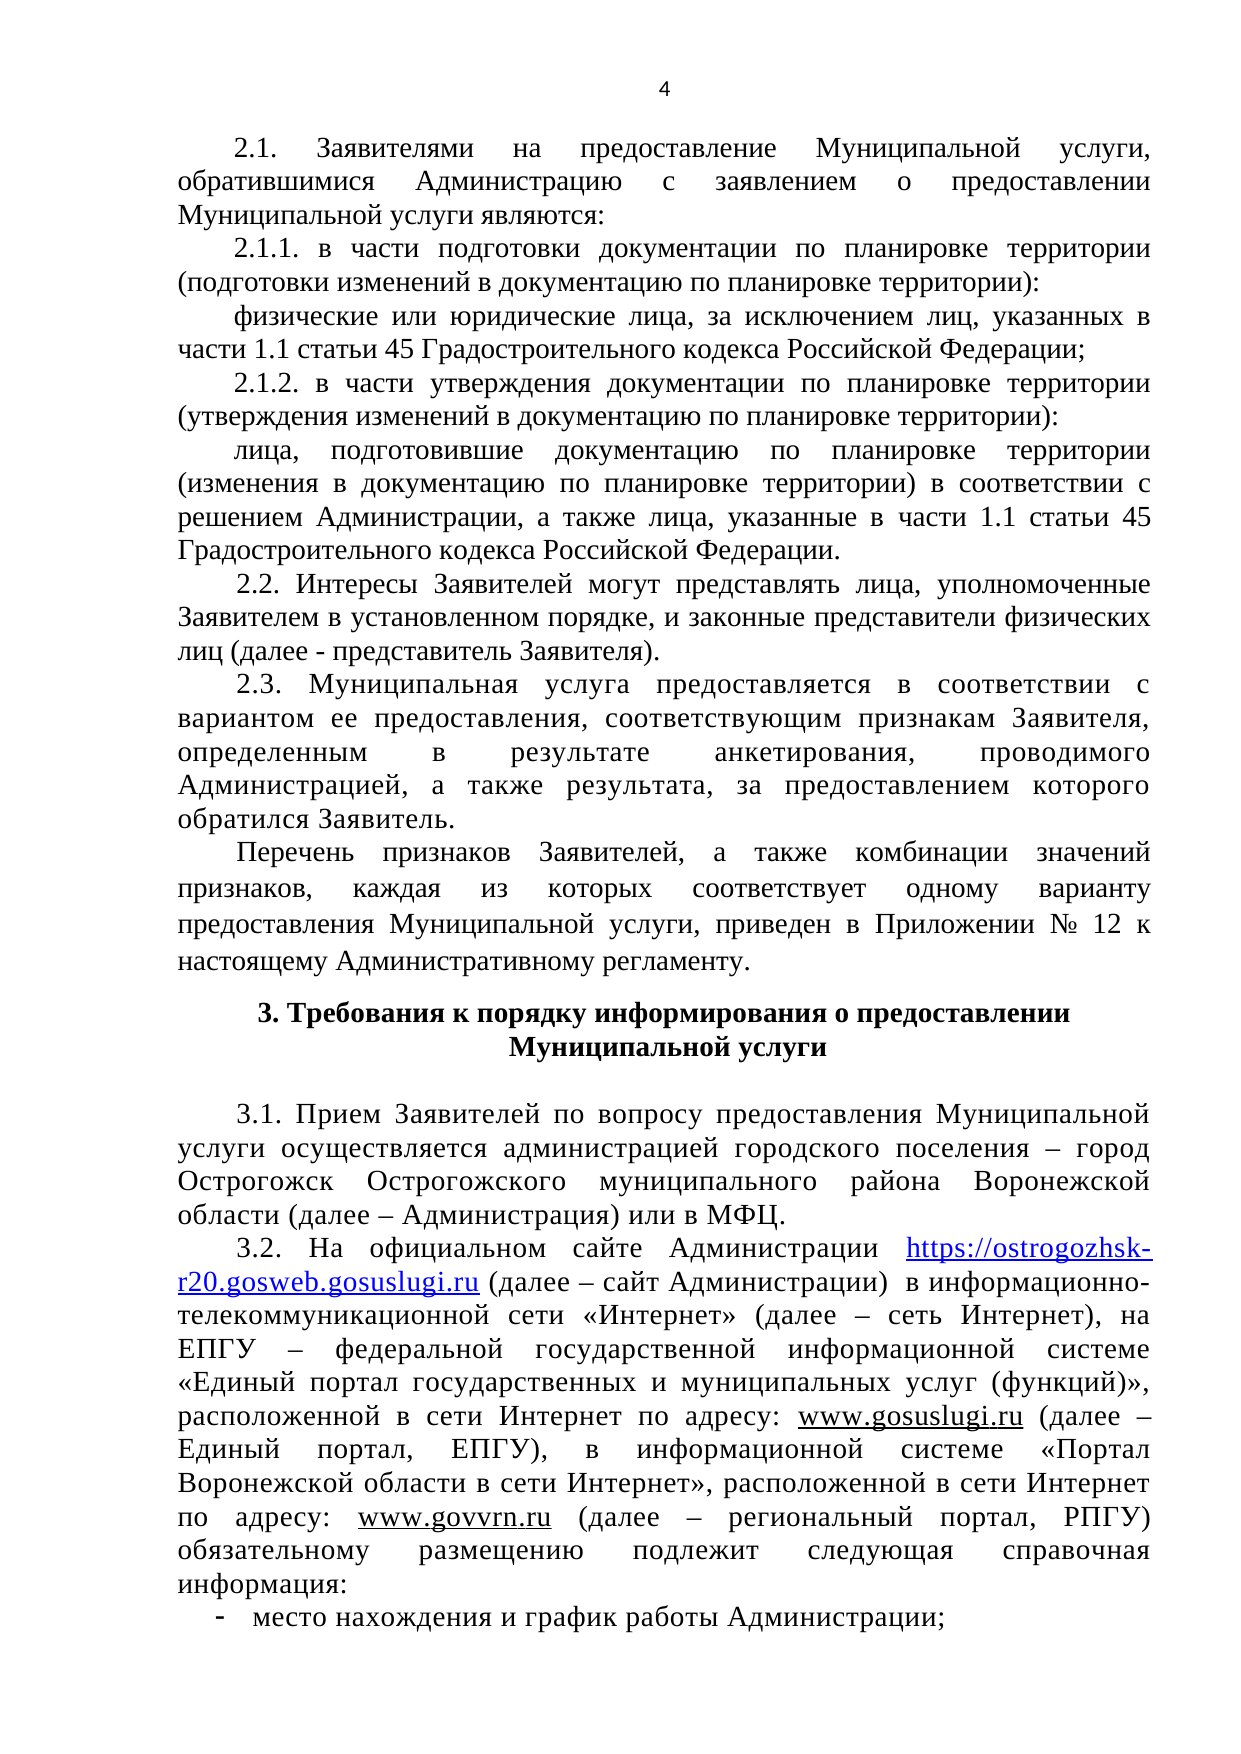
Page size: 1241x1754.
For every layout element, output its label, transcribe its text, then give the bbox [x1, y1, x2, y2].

text 2.1.2. в части утверждения документации по планировке территории (утверждения изменений в документацию по планировке территории): [177, 365, 1152, 432]
text 3.1. Прием Заявителей по вопросу предоставления Муниципальной услуги осуществляется администрацией городского поселения – город Острогожск Острогожского муниципального района Воронежской области (далее – Администрация) или в МФЦ. [177, 1096, 1152, 1230]
text 3.2. На официальном сайте Администрации https://ostrogozhsk-r20.gosweb.gosuslugi.ru (далее – сайт Администрации) в информационно-телекоммуникационной сети «Интернет» (далее – сеть Интернет), на ЕПГУ – федеральной государственной информационной системе «Единый портал государственных и муниципальных услуг (функций)», расположенной в сети Интернет по адресу: www.gosuslugi.ru (далее – Единый портал, ЕПГУ), в информационной системе «Портал Воронежской области в сети Интернет», расположенной в сети Интернет по адресу: www.govvrn.ru (далее – региональный портал, РПГУ) обязательному размещению подлежит следующая справочная информация: [177, 1230, 1152, 1599]
text лица, подготовившие документацию по планировке территории (изменения в документацию по планировке территории) в соответствии с решением Администрации, а также лица, указанные в части 1.1 статьи 45 Градостроительного кодекса Российской Федерации. [177, 432, 1152, 566]
text 2.1. Заявителями на предоставление Муниципальной услуги, обратившимися Администрацию с заявлением о предоставлении Муниципальной услуги являются: [177, 130, 1152, 231]
text 2.1.1. в части подготовки документации по планировке территории (подготовки изменений в документацию по планировке территории): [177, 231, 1152, 298]
list 2.2. Интересы Заявителей могут представлять лица, уполномоченные Заявителем в установленном порядке, и законные представители физических лиц (далее - представитель Заявителя). [177, 566, 1152, 667]
text Перечень признаков Заявителей, а также комбинации значений признаков, каждая из которых соответствует одному варианту предоставления Муниципальной услуги, приведен в Приложении № 12 к настоящему Административному регламенту. [177, 834, 1152, 976]
list место нахождения и график работы Администрации; [215, 1599, 1152, 1633]
text 3. Требования к порядку информирования о предоставлении [177, 996, 1152, 1029]
text 2.3. Муниципальная услуга предоставляется в соответствии с вариантом ее предоставления, соответствующим признакам Заявителя, определенным в результате анкетирования, проводимого Администрацией, а также результата, за предоставлением которого обратился Заявитель. [177, 667, 1152, 834]
text физические или юридические лица, за исключением лиц, указанных в части 1.1 статьи 45 Градостроительного кодекса Российской Федерации; [177, 298, 1152, 365]
text Муниципальной услуги [177, 1029, 1152, 1063]
